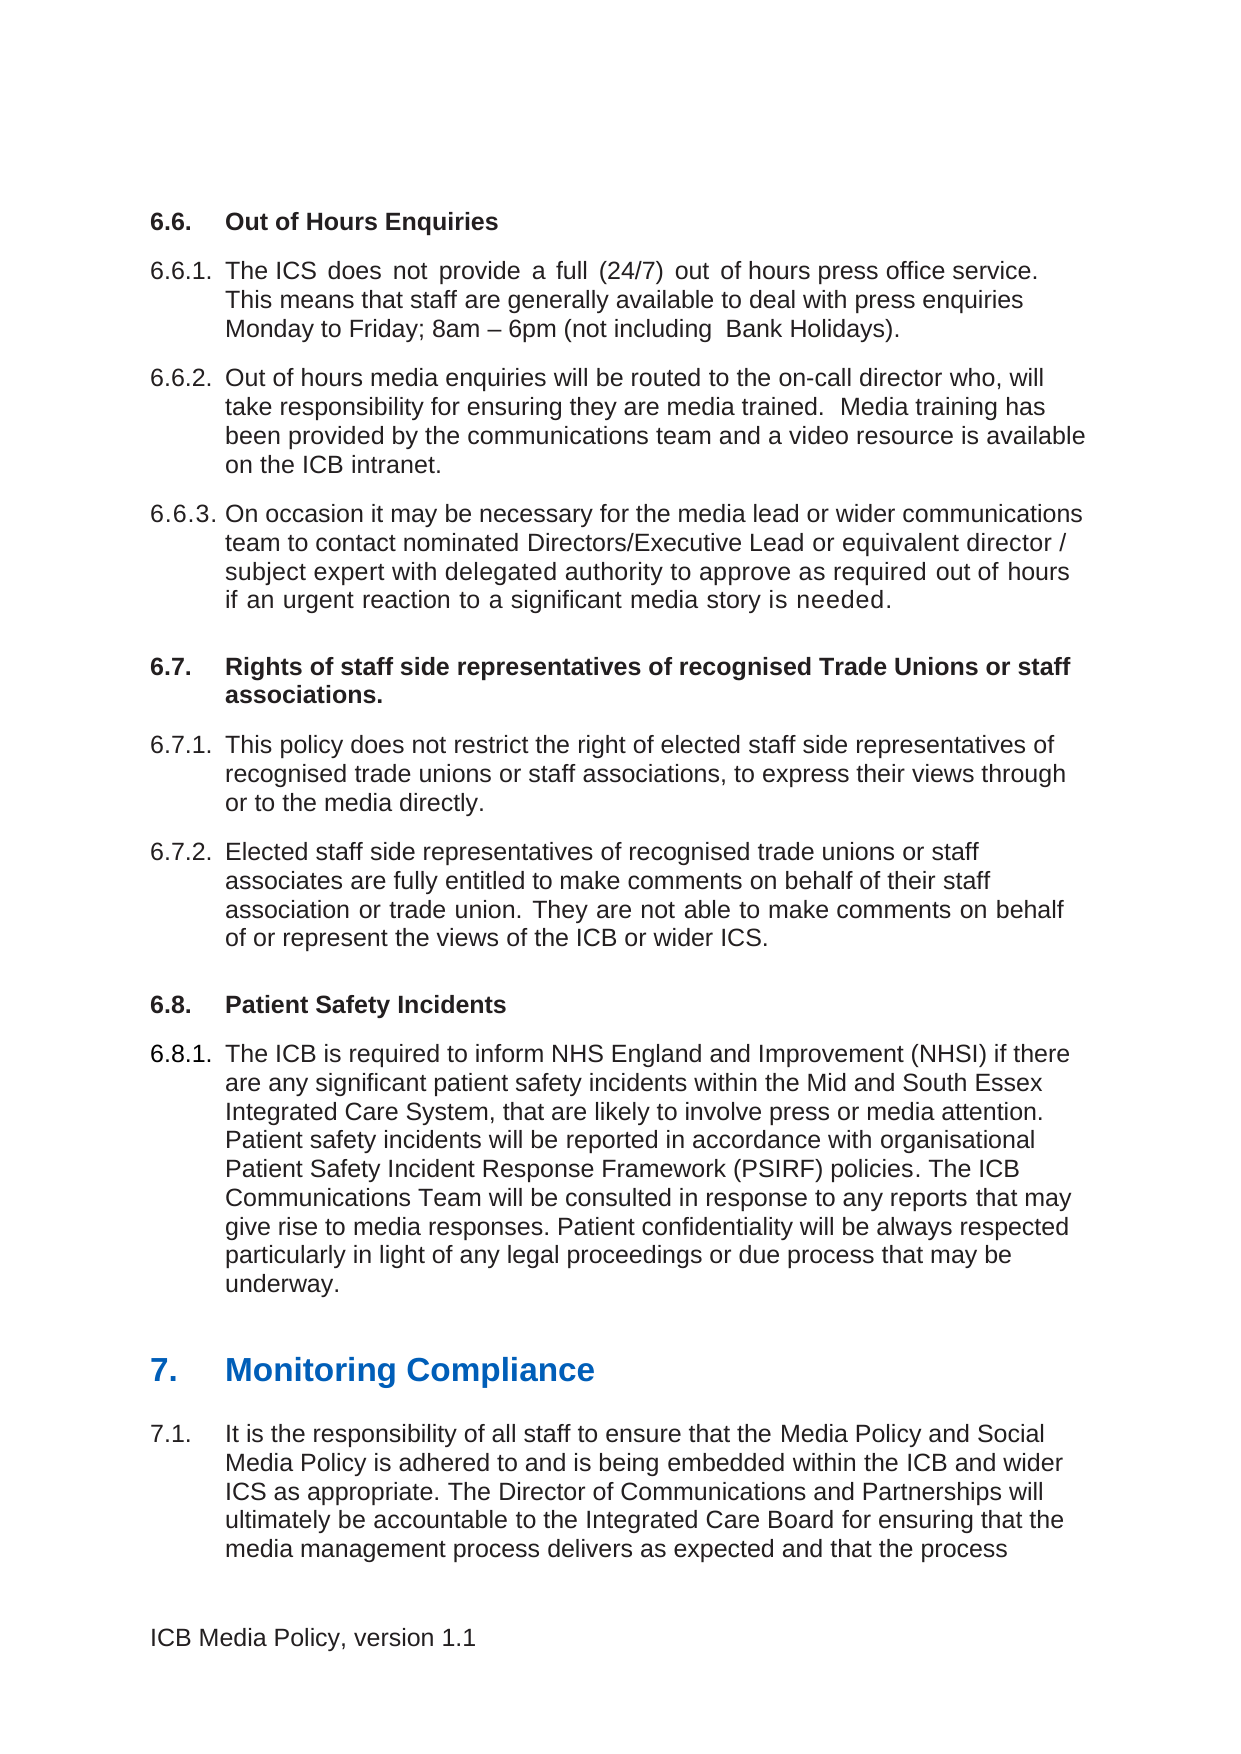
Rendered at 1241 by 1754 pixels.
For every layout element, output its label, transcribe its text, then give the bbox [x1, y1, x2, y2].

text Out of hours media enquiries will be routed to the on-call director who, will take responsibility for ensuring they are media trained. Media training has been provided by the communications team and a video resource is available on the ICB intranet. [150, 363, 1090, 478]
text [150, 1419, 1090, 1563]
text Elected staff side representatives of recognised trade unions or staff associates are fully entitled to make comments on behalf of their staff association or trade union. They are not able to make comments on behalf of or represent the views of the ICB or wider ICS. [150, 837, 1090, 952]
subtitle Out of Hours Enquiries [150, 207, 1090, 236]
subtitle Rights of staff side representatives of recognised Trade Unions or staff associations. [150, 652, 1090, 709]
text On occasion it may be necessary for the media lead or wider communications team to contact nominated Directors/Executive Lead or equivalent director / subject expert with delegated authority to approve as required out of hours if an urgent reaction to a significant media story is needed. [150, 499, 1090, 614]
text The ICB is required to inform NHS England and Improvement (NHSI) if there are any significant patient safety incidents within the Mid and South Essex Integrated Care System, that are likely to involve press or media attention. Patient safety incidents will be reported in accordance with organisational Patient Safety Incident Response Framework (PSIRF) policies. The ICB Communications Team will be consulted in response to any reports that may give rise to media responses. Patient confidentiality will be always respected particularly in light of any legal proceedings or due process that may be underway. [150, 1039, 1090, 1298]
subtitle Patient Safety Incidents [150, 990, 1090, 1018]
text This policy does not restrict the right of elected staff side representatives of recognised trade unions or staff associations, to express their views through or to the media directly. [150, 730, 1090, 816]
subtitle Monitoring Compliance [150, 1350, 1090, 1388]
text The ICS does not provide a full (24/7) out of hours press office service. This means that staff are generally available to deal with press enquiries Monday to Friday; 8am – 6pm (not including Bank Holidays). [150, 256, 1090, 343]
